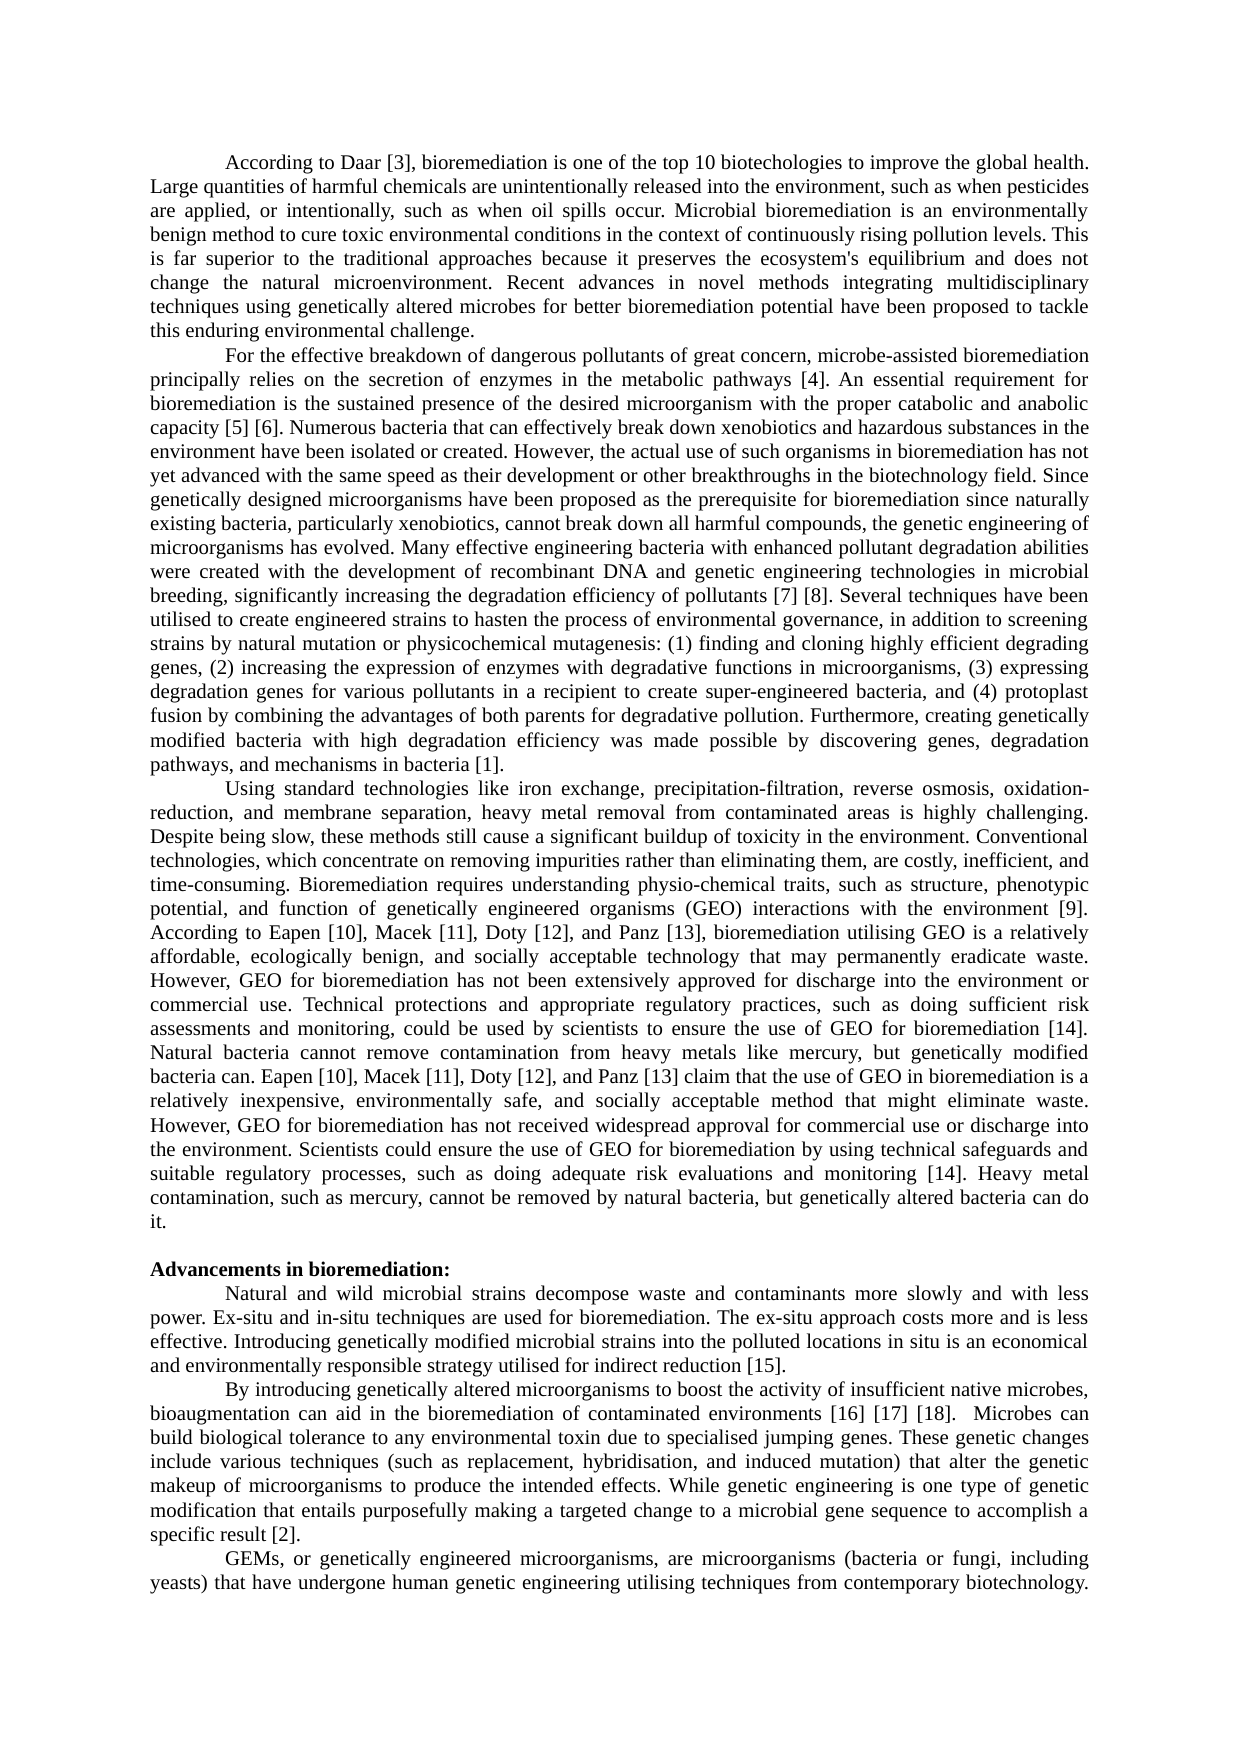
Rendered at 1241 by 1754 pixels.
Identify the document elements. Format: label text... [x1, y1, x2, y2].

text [150, 1546, 1090, 1594]
text According to Daar [3], bioremediation is one of the top 10 biotechologies to improve the global health. Large quantities of harmful chemicals are unintentionally released into the environment, such as when pesticides are applied, or intentionally, such as when oil spills occur. Microbial bioremediation is an environmentally benign method to cure toxic environmental conditions in the context of continuously rising pollution levels. This is far superior to the traditional approaches because it preserves the ecosystem's equilibrium and does not change the natural microenvironment. Recent advances in novel methods integrating multidisciplinary techniques using genetically altered microbes for better bioremediation potential have been proposed to tackle this enduring environmental challenge. [150, 150, 1090, 342]
text Advancements in bioremediation: [150, 1257, 1090, 1281]
text Using standard technologies like iron exchange, precipitation-filtration, reverse osmosis, oxidation-reduction, and membrane separation, heavy metal removal from contaminated areas is highly challenging. Despite being slow, these methods still cause a significant buildup of toxicity in the environment. Conventional technologies, which concentrate on removing impurities rather than eliminating them, are costly, inefficient, and time-consuming. Bioremediation requires understanding physio-chemical traits, such as structure, phenotypic potential, and function of genetically engineered organisms (GEO) interactions with the environment [9]. According to Eapen [10], Macek [11], Doty [12], and Panz [13], bioremediation utilising GEO is a relatively affordable, ecologically benign, and socially acceptable technology that may permanently eradicate waste. However, GEO for bioremediation has not been extensively approved for discharge into the environment or commercial use. Technical protections and appropriate regulatory practices, such as doing sufficient risk assessments and monitoring, could be used by scientists to ensure the use of GEO for bioremediation [14]. Natural bacteria cannot remove contamination from heavy metals like mercury, but genetically modified bacteria can. Eapen [10], Macek [11], Doty [12], and Panz [13] claim that the use of GEO in bioremediation is a relatively inexpensive, environmentally safe, and socially acceptable method that might eliminate waste. However, GEO for bioremediation has not received widespread approval for commercial use or discharge into the environment. Scientists could ensure the use of GEO for bioremediation by using technical safeguards and suitable regulatory processes, such as doing adequate risk evaluations and monitoring [14]. Heavy metal contamination, such as mercury, cannot be removed by natural bacteria, but genetically altered bacteria can do it. [150, 776, 1090, 1233]
text For the effective breakdown of dangerous pollutants of great concern, microbe-assisted bioremediation principally relies on the secretion of enzymes in the metabolic pathways [4]. An essential requirement for bioremediation is the sustained presence of the desired microorganism with the proper catabolic and anabolic capacity [5] [6]. Numerous bacteria that can effectively break down xenobiotics and hazardous substances in the environment have been isolated or created. However, the actual use of such organisms in bioremediation has not yet advanced with the same speed as their development or other breakthroughs in the biotechnology field. Since genetically designed microorganisms have been proposed as the prerequisite for bioremediation since naturally existing bacteria, particularly xenobiotics, cannot break down all harmful compounds, the genetic engineering of microorganisms has evolved. Many effective engineering bacteria with enhanced pollutant degradation abilities were created with the development of recombinant DNA and genetic engineering technologies in microbial breeding, significantly increasing the degradation efficiency of pollutants [7] [8]. Several techniques have been utilised to create engineered strains to hasten the process of environmental governance, in addition to screening strains by natural mutation or physicochemical mutagenesis: (1) finding and cloning highly efficient degrading genes, (2) increasing the expression of enzymes with degradative functions in microorganisms, (3) expressing degradation genes for various pollutants in a recipient to create super-engineered bacteria, and (4) protoplast fusion by combining the advantages of both parents for degradative pollution. Furthermore, creating genetically modified bacteria with high degradation efficiency was made possible by discovering genes, degradation pathways, and mechanisms in bacteria [1]. [150, 342, 1090, 776]
text By introducing genetically altered microorganisms to boost the activity of insufficient native microbes, bioaugmentation can aid in the bioremediation of contaminated environments [16] [17] [18]. Microbes can build biological tolerance to any environmental toxin due to specialised jumping genes. These genetic changes include various techniques (such as replacement, hybridisation, and induced mutation) that alter the genetic makeup of microorganisms to produce the intended effects. While genetic engineering is one type of genetic modification that entails purposefully making a targeted change to a microbial gene sequence to accomplish a specific result [2]. [150, 1377, 1090, 1546]
text Natural and wild microbial strains decompose waste and contaminants more slowly and with less power. Ex-situ and in-situ techniques are used for bioremediation. The ex-situ approach costs more and is less effective. Introducing genetically modified microbial strains into the polluted locations in situ is an economical and environmentally responsible strategy utilised for indirect reduction [15]. [150, 1281, 1090, 1377]
